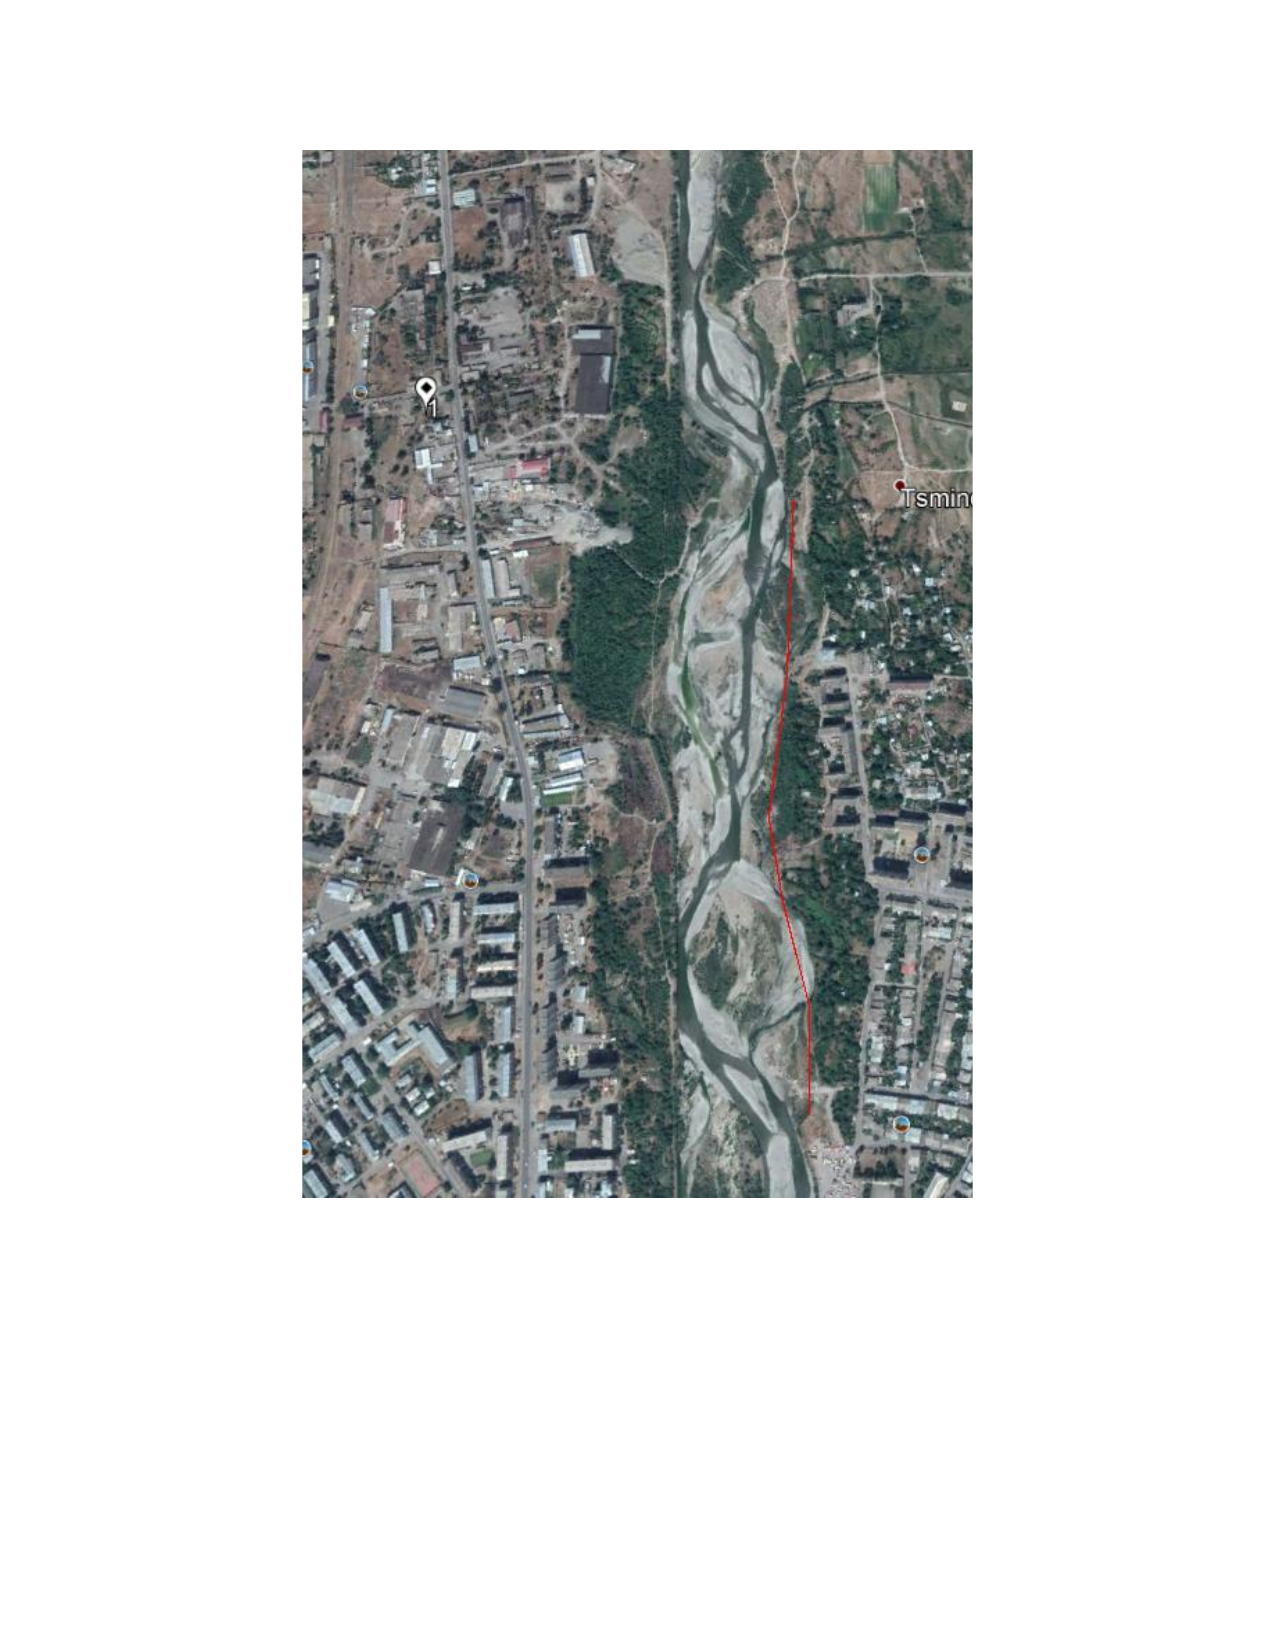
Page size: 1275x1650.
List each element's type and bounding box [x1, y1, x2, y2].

picture [302, 150, 973, 1198]
